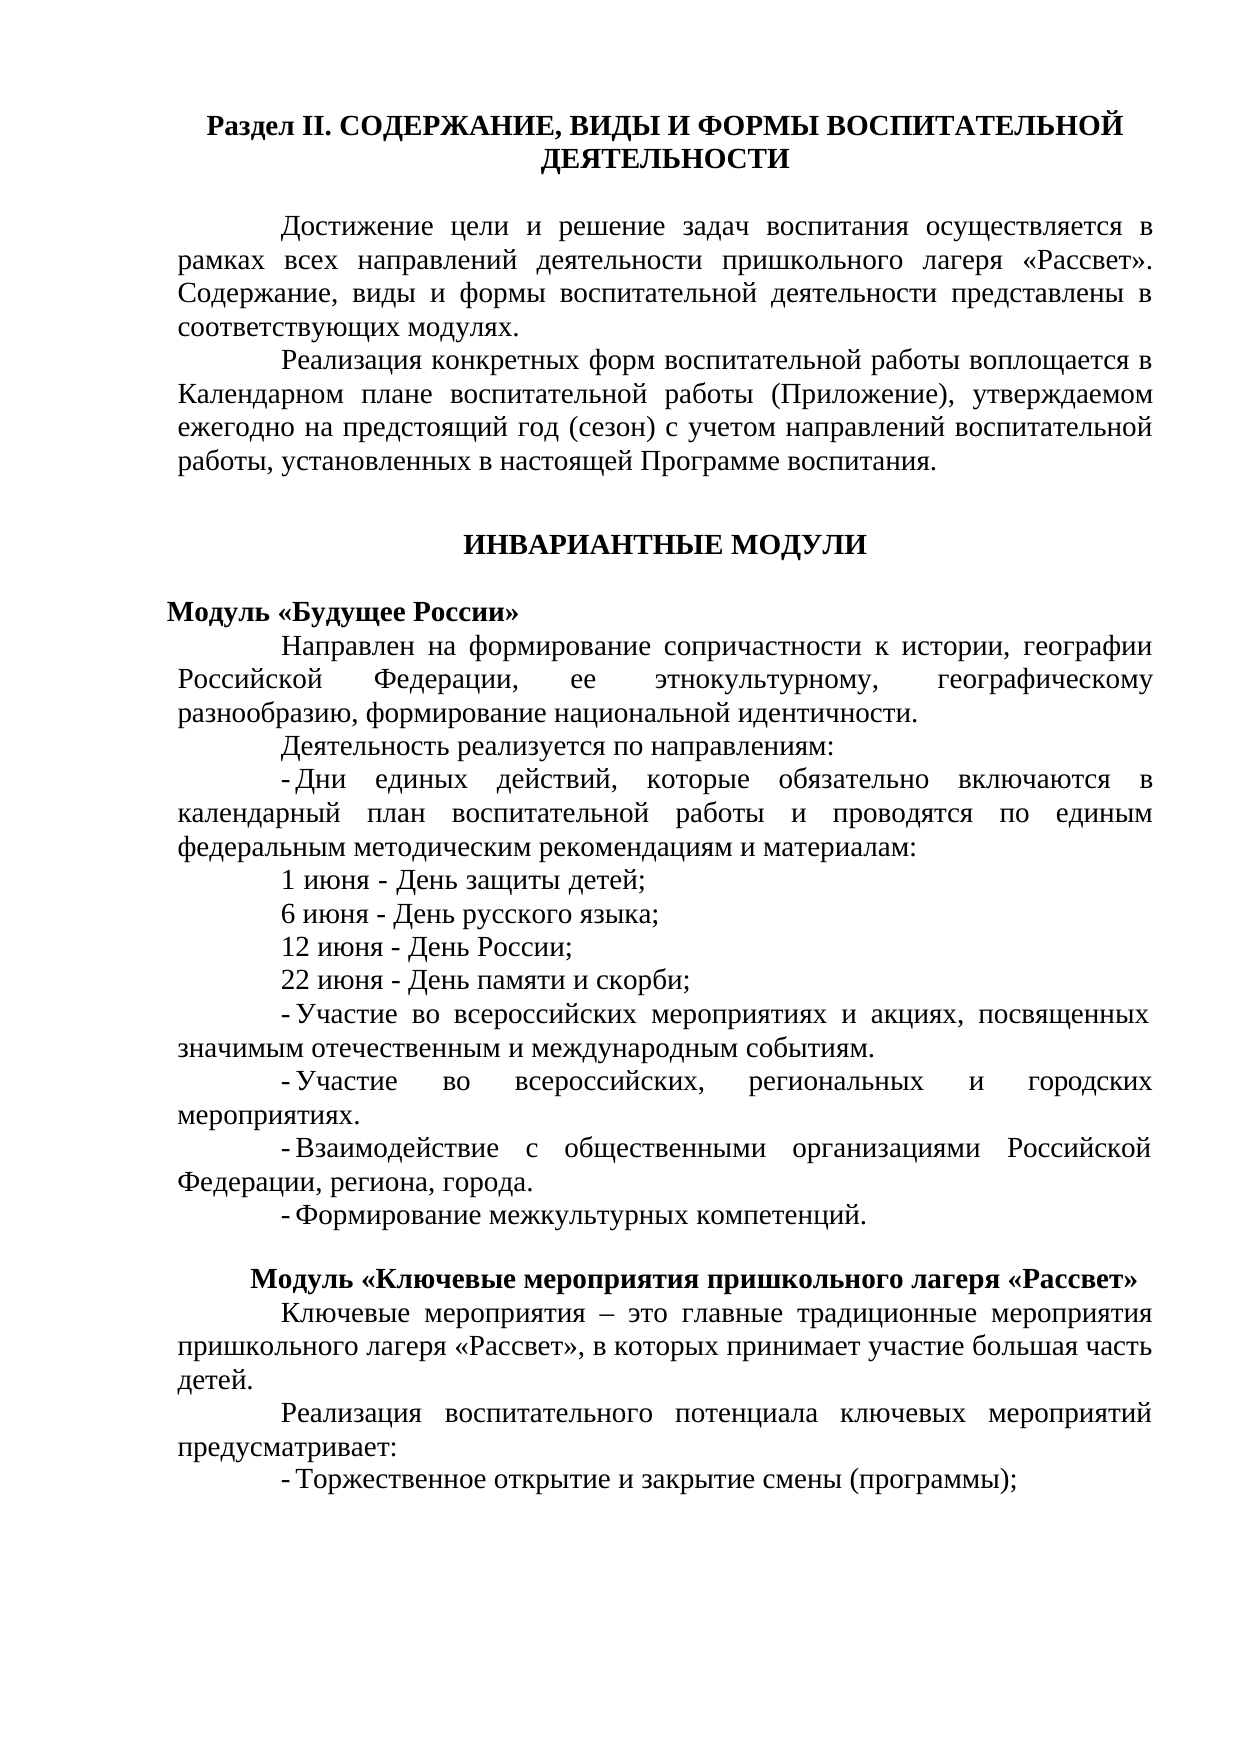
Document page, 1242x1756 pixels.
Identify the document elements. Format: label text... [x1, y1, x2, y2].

text Деятельность реализуется по направлениям: [281, 728, 1177, 762]
text Направлен на формирование сопричастности к истории, географии Российской Федерации, ее этнокультурному, географическому разнообразию, формирование национальной идентичности. [177, 628, 1153, 728]
list Дни единых действий, которые обязательно включаются в календарный план воспитательной работы и проводятся по единым федеральным методическим рекомендациям и материалам: [177, 762, 1153, 862]
subtitle Раздел II. СОДЕРЖАНИЕ, ВИДЫ И ФОРМЫ ВОСПИТАТЕЛЬНОЙ ДЕЯТЕЛЬНОСТИ [205, 108, 1125, 175]
list Формирование межкультурных компетенций. [281, 1197, 1177, 1231]
text Реализация воспитательного потенциала ключевых мероприятий предусматривает: [177, 1395, 1153, 1462]
list Взаимодействие с общественными организациями Российской Федерации, региона, города. [177, 1130, 1153, 1197]
text 22 июня - День памяти и скорби; [281, 963, 1177, 996]
text 1 июня - День защиты детей; 6 июня - День русского языка; 12 июня - День России; [281, 862, 661, 963]
list Модуль «Будущее России» [129, 594, 1177, 628]
list Участие во всероссийских, региональных и городских мероприятиях. [177, 1063, 1153, 1130]
subtitle ИНВАРИАНТНЫЕ МОДУЛИ [205, 527, 1125, 561]
text Ключевые мероприятия – это главные традиционные мероприятия пришкольного лагеря «Рассвет», в которых принимает участие большая часть детей. [177, 1295, 1153, 1395]
list Торжественное открытие и закрытие смены (программы); [281, 1462, 1177, 1495]
list Участие во всероссийских мероприятиях и акциях, посвященных значимым отечественным и международным событиям. [177, 996, 1153, 1063]
text Достижение цели и решение задач воспитания осуществляется в рамках всех направлений деятельности пришкольного лагеря «Рассвет». Содержание, виды и формы воспитательной деятельности представлены в соответствующих модулях. [177, 208, 1153, 342]
text Реализация конкретных форм воспитательной работы воплощается в Календарном плане воспитательной работы (Приложение), утверждаемом ежегодно на предстоящий год (сезон) с учетом направлений воспитательной работы, установленных в настоящей Программе воспитания. [177, 342, 1153, 477]
subtitle Модуль «Ключевые мероприятия пришкольного лагеря «Рассвет» [191, 1261, 1177, 1295]
